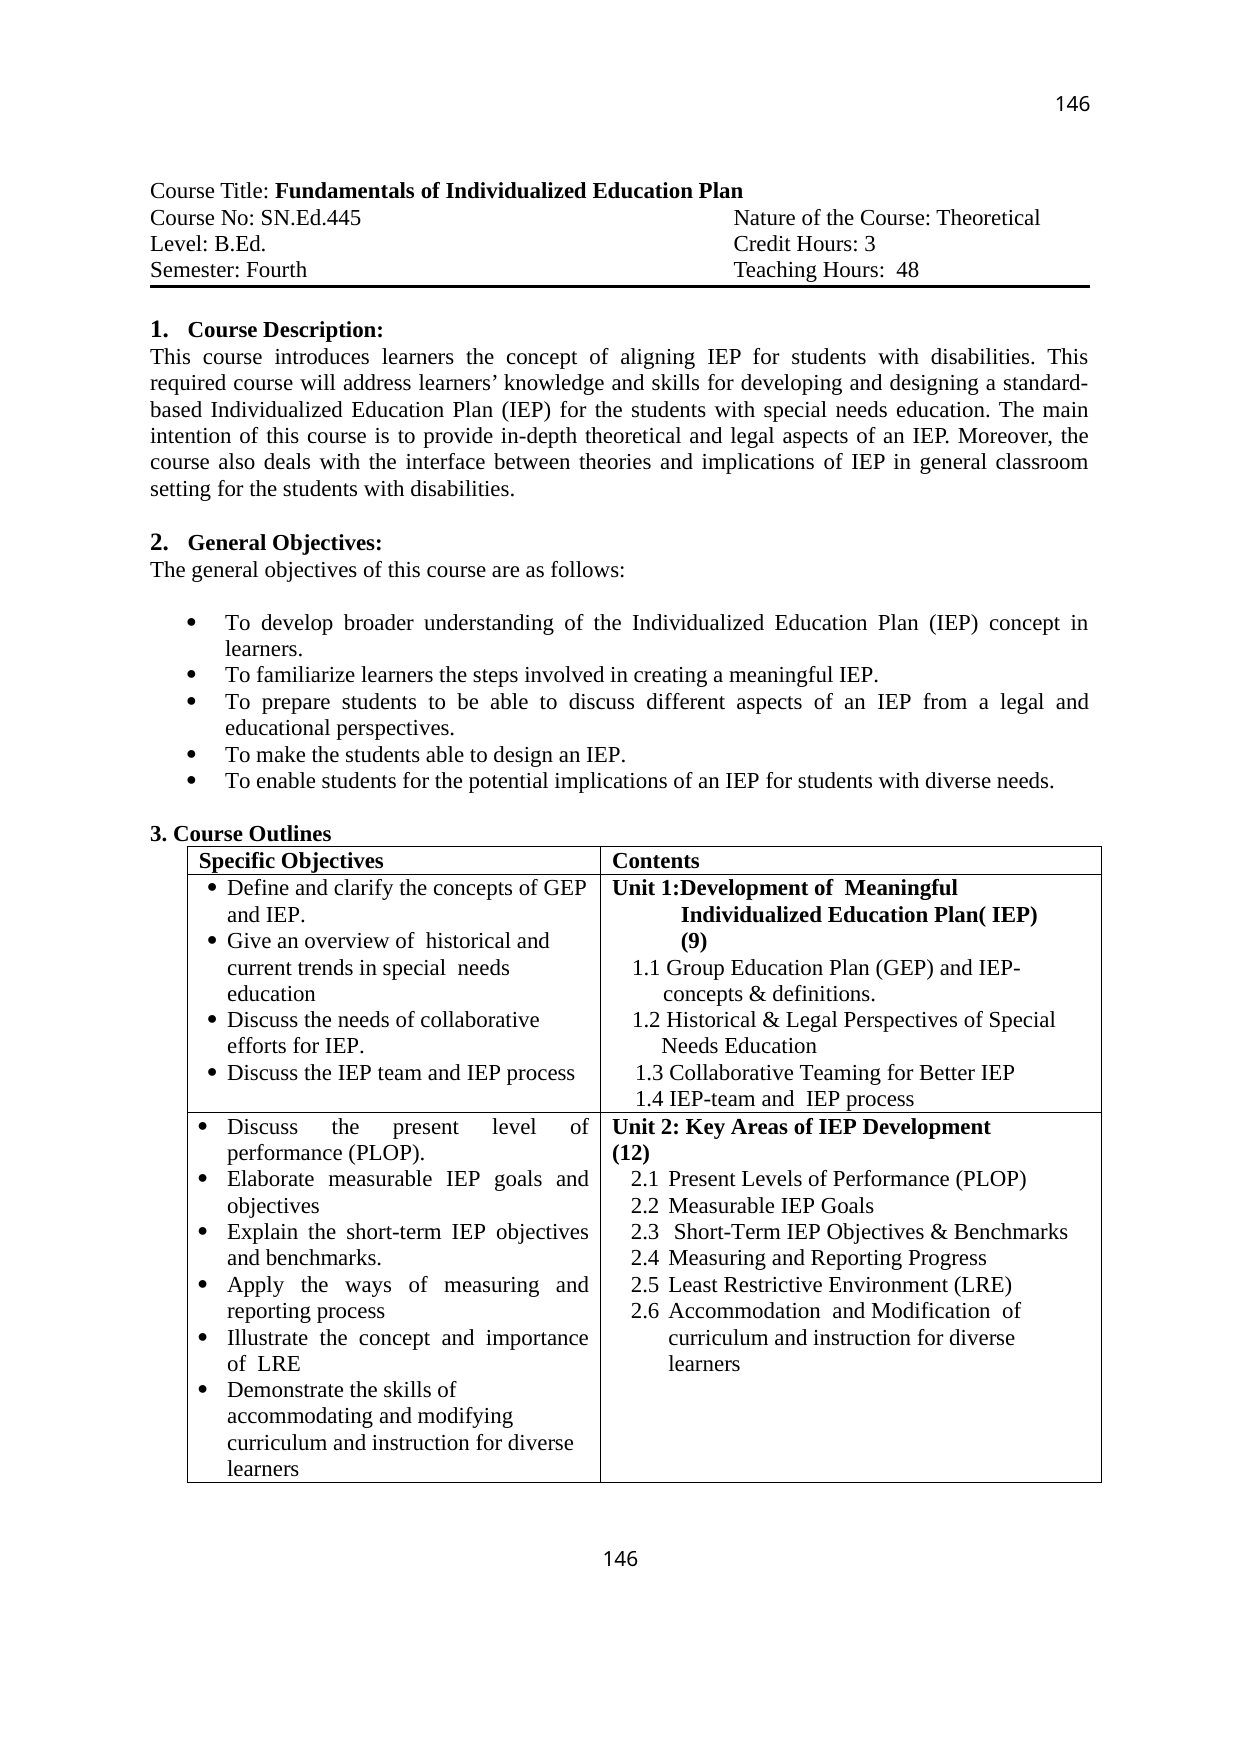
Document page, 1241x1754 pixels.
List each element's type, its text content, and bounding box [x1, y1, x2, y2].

list To familiarize learners the steps involved in creating a meaningful IEP. [187, 662, 1090, 688]
text 3. Course Outlines [150, 820, 1090, 846]
text This course introduces learners the concept of aligning IEP for students with disabilities. This required course will address learners’ knowledge and skills for developing and designing a standard- based Individualized Education Plan (IEP) for the students with special needs education. The main intention of this course is to provide in-depth theoretical and legal aspects of an IEP. Moreover, the course also deals with the interface between theories and implications of IEP in general classroom setting for the students with disabilities. [150, 343, 1090, 501]
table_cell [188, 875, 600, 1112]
list Course Description: [150, 314, 1090, 343]
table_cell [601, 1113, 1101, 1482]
list To make the students able to design an IEP. [187, 741, 1090, 767]
list To prepare students to be able to discuss different aspects of an IEP from a legal and educational perspectives. [187, 688, 1090, 741]
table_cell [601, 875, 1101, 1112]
list General Objectives: [150, 527, 1090, 556]
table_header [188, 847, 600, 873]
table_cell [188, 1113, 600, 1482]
list To develop broader understanding of the Individualized Education Plan (IEP) concept in learners. [187, 609, 1090, 662]
text The general objectives of this course are as follows: [150, 556, 1090, 582]
text Course No: SN.Ed.445 Nature of the Course: Theoretical [150, 203, 1090, 230]
text Level: B.Ed. Credit Hours: 3 [150, 230, 1090, 256]
text Course Title: Fundamentals of Individualized Education Plan [150, 177, 1090, 203]
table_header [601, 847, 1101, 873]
text Semester: Fourth Teaching Hours: 48 [150, 256, 1090, 285]
list To enable students for the potential implications of an IEP for students with diverse needs. [187, 767, 1090, 793]
